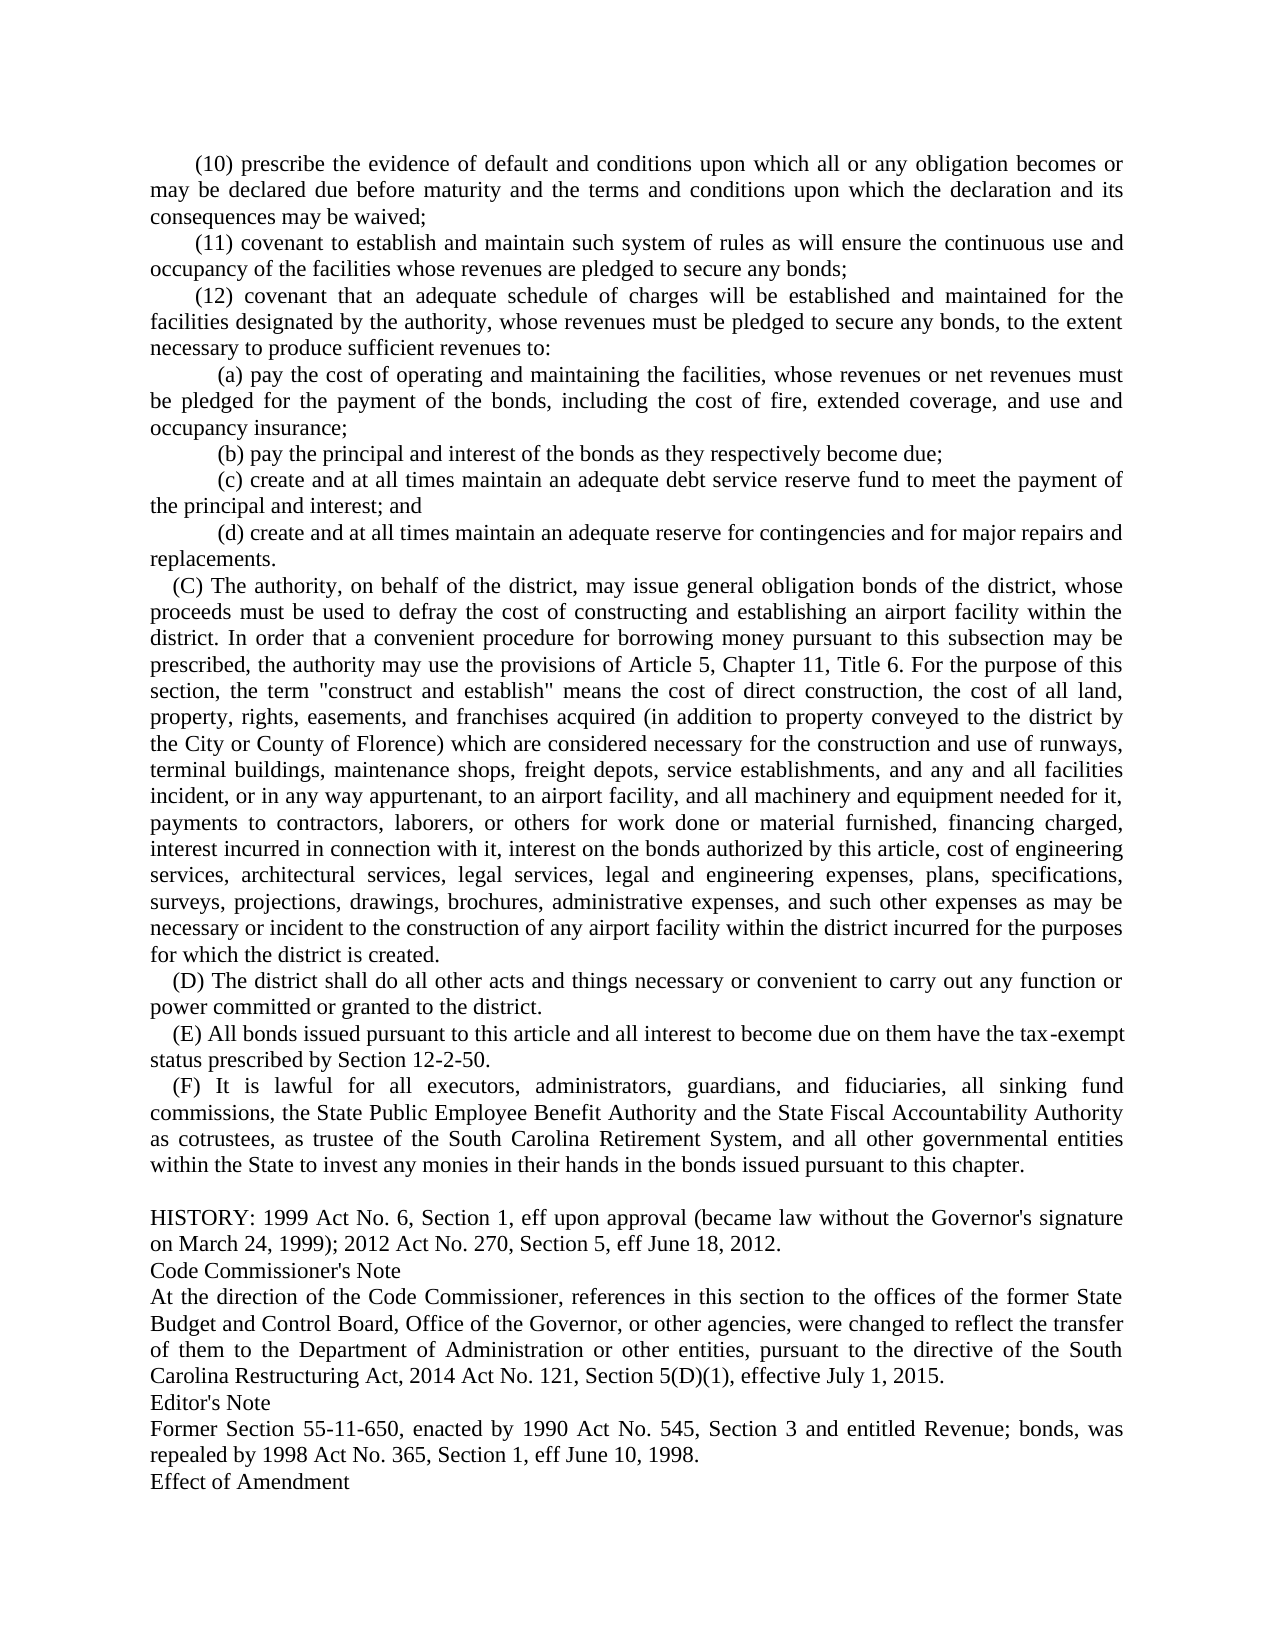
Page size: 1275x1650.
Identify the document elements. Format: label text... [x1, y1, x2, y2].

text (D) The district shall do all other acts and things necessary or convenient to carry out any function or power committed or granted to the district. [150, 967, 1125, 1020]
text At the direction of the Code Commissioner, references in this section to the offices of the former State Budget and Control Board, Office of the Governor, or other agencies, were changed to reflect the transfer of them to the Department of Administration or other entities, pursuant to the directive of the South Carolina Restructuring Act, 2014 Act No. 121, Section 5(D)(1), effective July 1, 2015. [150, 1283, 1125, 1389]
text (d) create and at all times maintain an adequate reserve for contingencies and for major repairs and replacements. [150, 519, 1125, 572]
text Editor's Note [150, 1389, 1125, 1415]
text (F) It is lawful for all executors, administrators, guardians, and fiduciaries, all sinking fund commissions, the State Public Employee Benefit Authority and the State Fiscal Accountability Authority as cotrustees, as trustee of the South Carolina Retirement System, and all other governmental entities within the State to invest any monies in their hands in the bonds issued pursuant to this chapter. [150, 1072, 1125, 1178]
text (12) covenant that an adequate schedule of charges will be established and maintained for the facilities designated by the authority, whose revenues must be pledged to secure any bonds, to the extent necessary to produce sufficient revenues to: [150, 282, 1125, 361]
text (C) The authority, on behalf of the district, may issue general obligation bonds of the district, whose proceeds must be used to defray the cost of constructing and establishing an airport facility within the district. In order that a convenient procedure for borrowing money pursuant to this subsection may be prescribed, the authority may use the provisions of Article 5, Chapter 11, Title 6. For the purpose of this section, the term "construct and establish" means the cost of direct construction, the cost of all land, property, rights, easements, and franchises acquired (in addition to property conveyed to the district by the City or County of Florence) which are considered necessary for the construction and use of runways, terminal buildings, maintenance shops, freight depots, service establishments, and any and all facilities incident, or in any way appurtenant, to an airport facility, and all machinery and equipment needed for it, payments to contractors, laborers, or others for work done or material furnished, financing charged, interest incurred in connection with it, interest on the bonds authorized by this article, cost of engineering services, architectural services, legal services, legal and engineering expenses, plans, specifications, surveys, projections, drawings, brochures, administrative expenses, and such other expenses as may be necessary or incident to the construction of any airport facility within the district incurred for the purposes for which the district is created. [150, 572, 1125, 967]
text (a) pay the cost of operating and maintaining the facilities, whose revenues or net revenues must be pledged for the payment of the bonds, including the cost of fire, extended coverage, and use and occupancy insurance; [150, 361, 1125, 440]
text (c) create and at all times maintain an adequate debt service reserve fund to meet the payment of the principal and interest; and [150, 466, 1125, 519]
text (b) pay the principal and interest of the bonds as they respectively become due; [150, 440, 1125, 466]
text (11) covenant to establish and maintain such system of rules as will ensure the continuous use and occupancy of the facilities whose revenues are pledged to secure any bonds; [150, 229, 1125, 282]
text (E) All bonds issued pursuant to this article and all interest to become due on them have the tax-exempt status prescribed by Section 12-2-50. [150, 1020, 1125, 1072]
text Former Section 55-11-650, enacted by 1990 Act No. 545, Section 3 and entitled Revenue; bonds, was repealed by 1998 Act No. 365, Section 1, eff June 10, 1998. [150, 1415, 1125, 1468]
text (10) prescribe the evidence of default and conditions upon which all or any obligation becomes or may be declared due before maturity and the terms and conditions upon which the declaration and its consequences may be waived; [150, 150, 1125, 229]
text HISTORY: 1999 Act No. 6, Section 1, eff upon approval (became law without the Governor's signature on March 24, 1999); 2012 Act No. 270, Section 5, eff June 18, 2012. [150, 1204, 1125, 1257]
text Effect of Amendment [150, 1468, 1125, 1494]
text Code Commissioner's Note [150, 1257, 1125, 1283]
